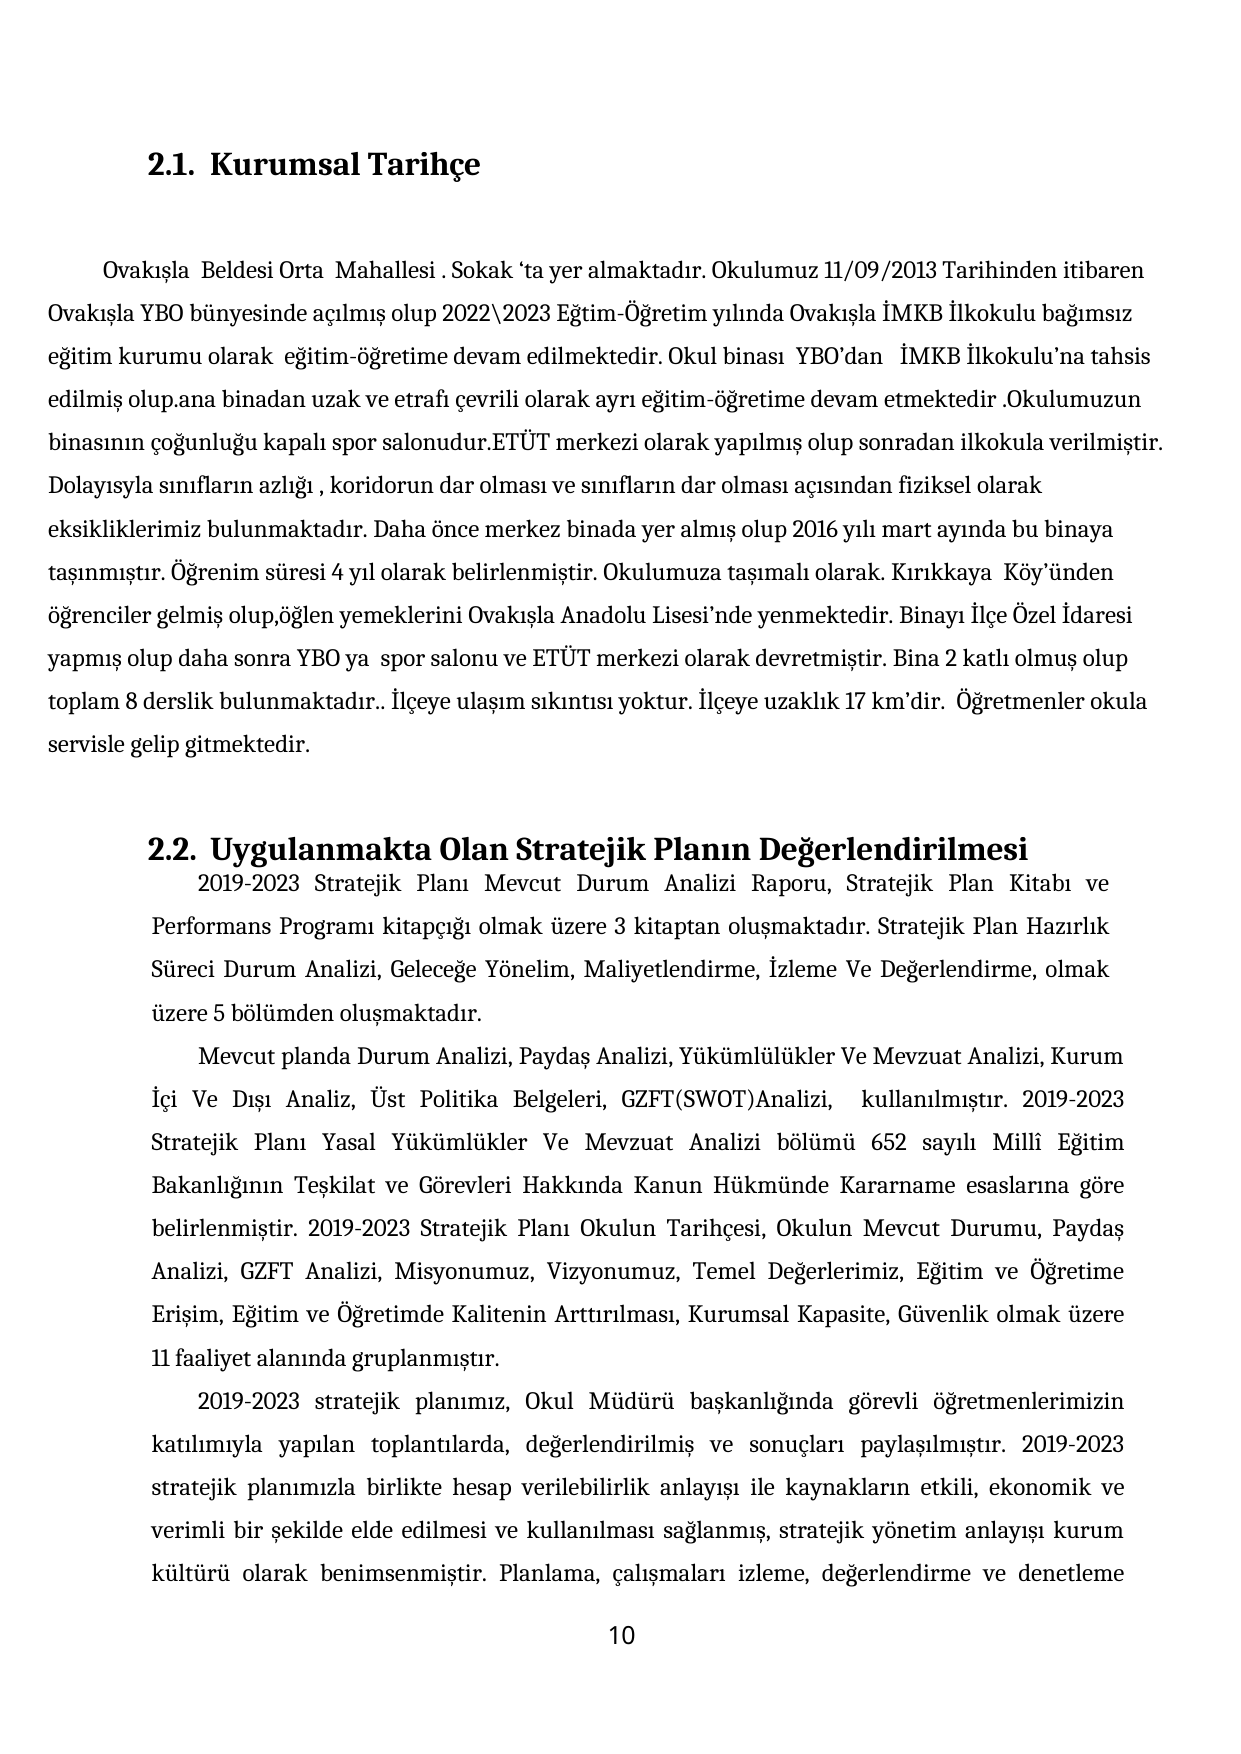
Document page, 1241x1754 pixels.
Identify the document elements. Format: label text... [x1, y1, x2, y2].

text Ovakışla Beldesi Orta Mahallesi . Sokak ‘ta yer almaktadır. Okulumuz 11/09/2013 Tarihinden itibaren Ovakışla YBO bünyesinde açılmış olup 2022\2023 Eğtim-Öğretim yılında Ovakışla İMKB İlkokulu bağımsız eğitim kurumu olarak eğitim-öğretime devam edilmektedir. Okul binası YBO’dan İMKB İlkokulu’na tahsis edilmiş olup.ana binadan uzak ve etrafı çevrili olarak ayrı eğitim-öğretime devam etmektedir .Okulumuzun binasının çoğunluğu kapalı spor salonudur.ETÜT merkezi olarak yapılmış olup sonradan ilkokula verilmiştir. Dolayısyla sınıfların azlığı , koridorun dar olması ve sınıfların dar olması açısından fiziksel olarak eksikliklerimiz bulunmaktadır. Daha önce merkez binada yer almış olup 2016 yılı mart ayında bu binaya taşınmıştır. Öğrenim süresi 4 yıl olarak belirlenmiştir. Okulumuza taşımalı olarak. Kırıkkaya Köy’ünden öğrenciler gelmiş olup,öğlen yemeklerini Ovakışla Anadolu Lisesi’nde yenmektedir. Binayı İlçe Özel İdaresi yapmış olup daha sonra YBO ya spor salonu ve ETÜT merkezi olarak devretmiştir. Bina 2 katlı olmuş olup toplam 8 derslik bulunmaktadır.. İlçeye ulaşım sıkıntısı yoktur. İlçeye uzaklık 17 km’dir. Öğretmenler okula servisle gelip gitmektedir. [48, 256, 1198, 759]
text Mevcut planda Durum Analizi, Paydaş Analizi, Yükümlülükler Ve Mevzuat Analizi, Kurum İçi Ve Dışı Analiz, Üst Politika Belgeleri, GZFT(SWOT)Analizi, kullanılmıştır. 2019-2023 Stratejik Planı Yasal Yükümlükler Ve Mevzuat Analizi bölümü 652 sayılı Millî Eğitim Bakanlığının Teşkilat ve Görevleri Hakkında Kanun Hükmünde Kararname esaslarına göre belirlenmiştir. 2019-2023 Stratejik Planı Okulun Tarihçesi, Okulun Mevcut Durumu, Paydaş Analizi, GZFT Analizi, Misyonumuz, Vizyonumuz, Temel Değerlerimiz, Eğitim ve Öğretime Erişim, Eğitim ve Öğretimde Kalitenin Arttırılması, Kurumsal Kapasite, Güvenlik olmak üzere 11 faaliyet alanında gruplanmıştır. [151, 1042, 1125, 1372]
text 2019-2023 Stratejik Planı Mevcut Durum Analizi Raporu, Stratejik Plan Kitabı ve Performans Programı kitapçığı olmak üzere 3 kitaptan oluşmaktadır. Stratejik Plan Hazırlık Süreci Durum Analizi, Geleceğe Yönelim, Maliyetlendirme, İzleme Ve Değerlendirme, olmak üzere 5 bölümden oluşmaktadır. [151, 869, 1111, 1027]
subtitle Uygulanmakta Olan Stratejik Planın Değerlendirilmesi [148, 831, 1198, 869]
subtitle Kurumsal Tarihçe [148, 146, 1198, 184]
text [151, 1387, 1125, 1588]
